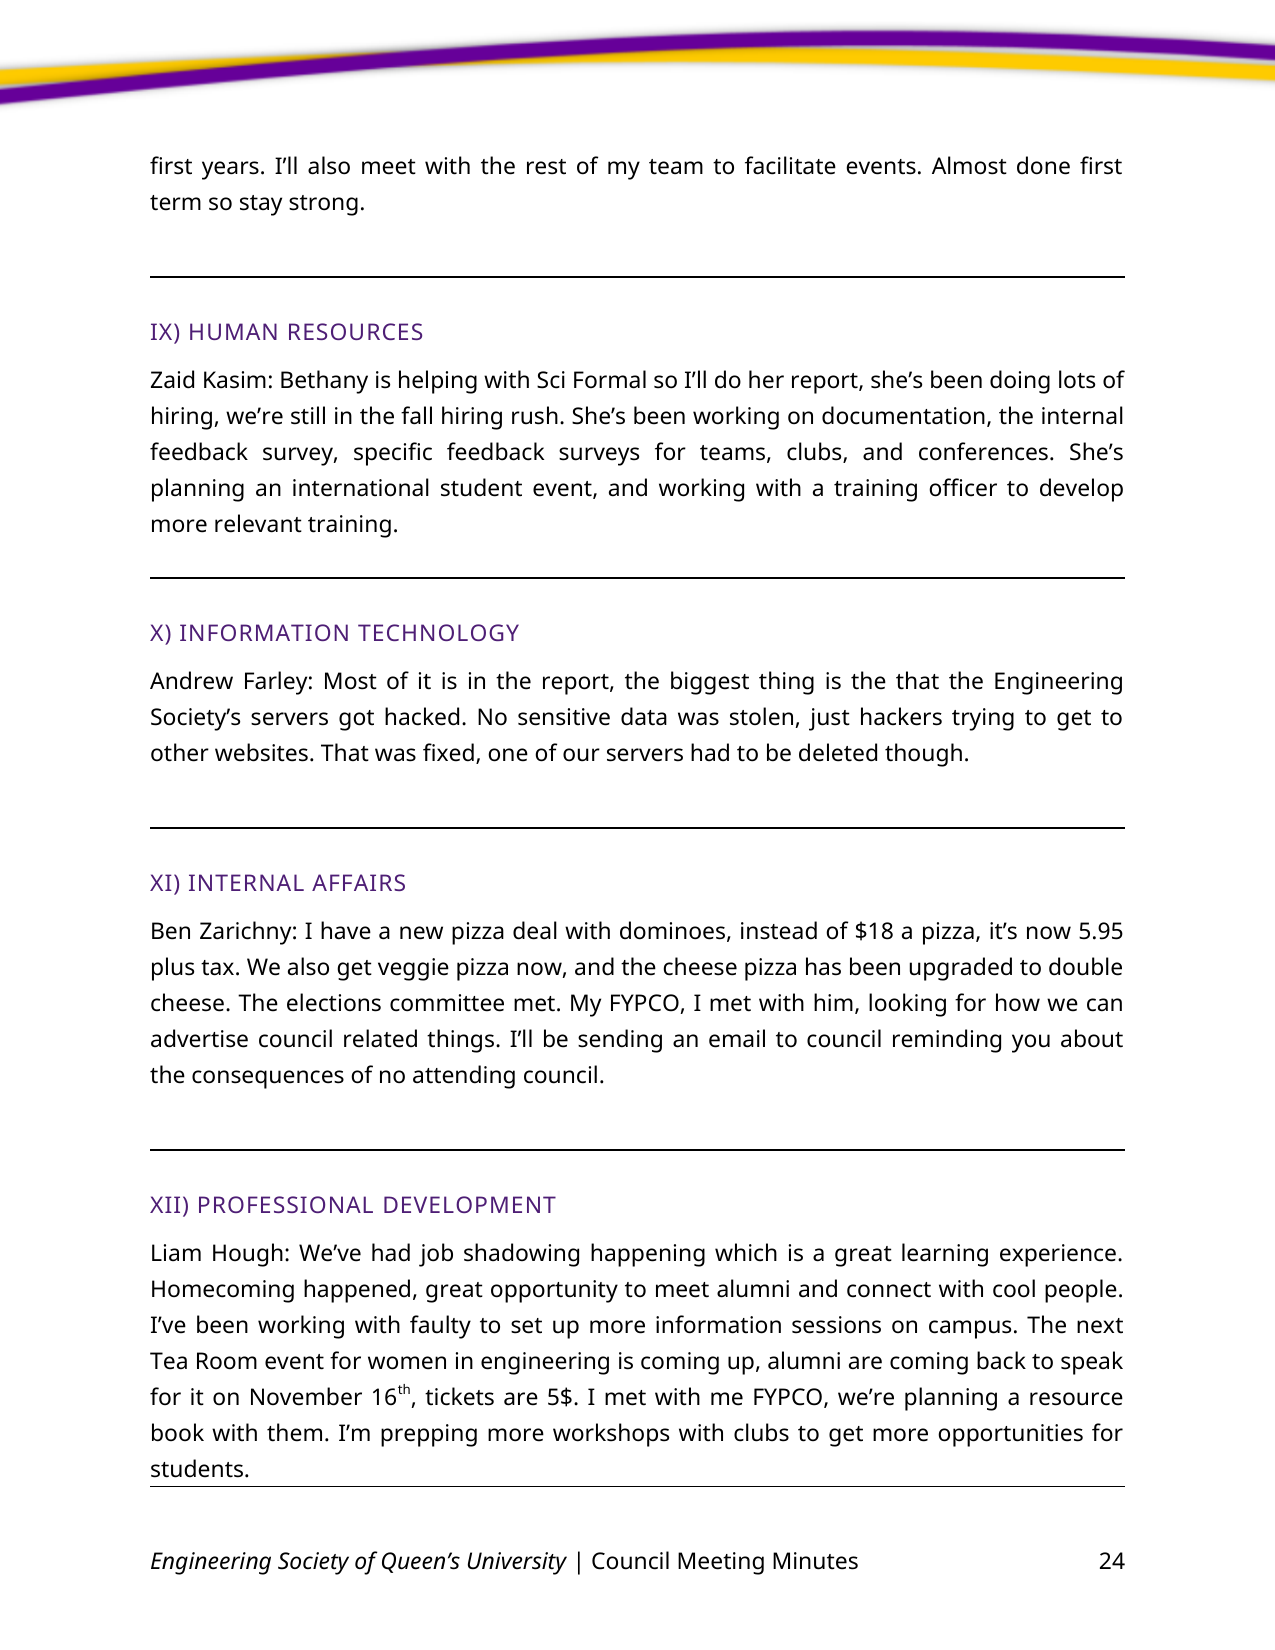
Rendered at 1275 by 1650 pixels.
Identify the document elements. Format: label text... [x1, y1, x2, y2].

subtitle xiI) Professional Development [150, 1188, 1125, 1220]
text Ben Zarichny: I have a new pizza deal with dominoes, instead of $18 a pizza, it’s now 5.95 plus tax. We also get veggie pizza now, and the cheese pizza has been upgraded to double cheese. The elections committee met. My FYPCO, I met with him, looking for how we can advertise council related things. I’ll be sending an email to council reminding you about the consequences of no attending council. [150, 915, 1125, 1090]
subtitle xI) Internal Affairs [150, 867, 1125, 898]
text Andrew Farley: Most of it is in the report, the biggest thing is the that the Engineering Society’s servers got hacked. No sensitive data was stolen, just hackers trying to get to other websites. That was fixed, one of our servers had to be deleted though. [150, 665, 1125, 768]
subtitle IX) Human Resources [150, 316, 1125, 347]
subtitle x) Information Technology [150, 617, 1125, 648]
text Liam Hough: We’ve had job shadowing happening which is a great learning experience. Homecoming happened, great opportunity to meet alumni and connect with cool people. I’ve been working with faulty to set up more information sessions on campus. The next Tea Room event for women in engineering is coming up, alumni are coming back to speak for it on November 16th, tickets are 5$. I met with me FYPCO, we’re planning a resource book with them. I’m prepping more workshops with clubs to get more opportunities for students. [150, 1237, 1125, 1486]
text Zaid Kasim: Bethany is helping with Sci Formal so I’ll do her report, she’s been doing lots of hiring, we’re still in the fall hiring rush. She’s been working on documentation, the internal feedback survey, specific feedback surveys for teams, clubs, and conferences. She’s planning an international student event, and working with a training officer to develop more relevant training. [150, 364, 1125, 539]
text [150, 150, 1125, 217]
picture [0, 21, 1275, 114]
